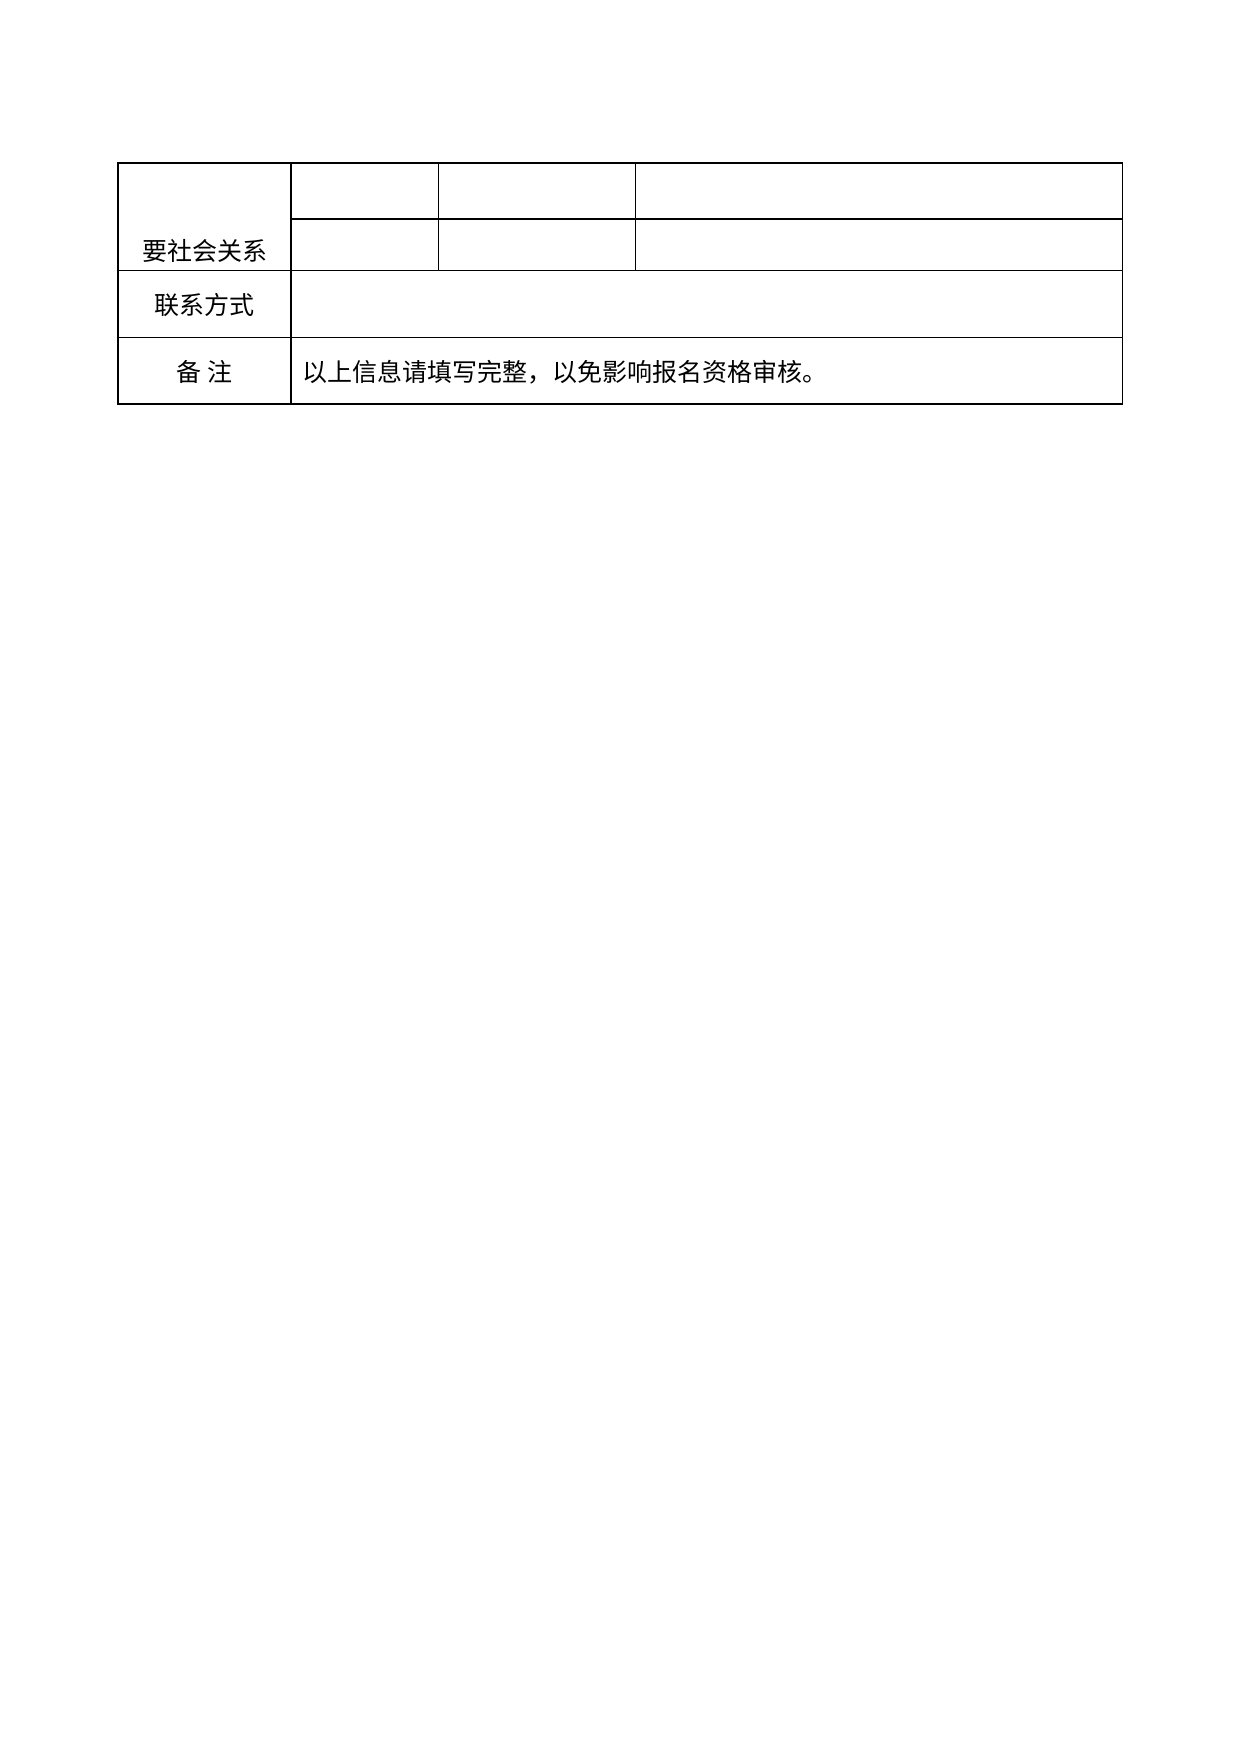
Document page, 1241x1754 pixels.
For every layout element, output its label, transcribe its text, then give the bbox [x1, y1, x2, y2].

table_cell 联系方式 [119, 271, 290, 336]
table_cell [636, 220, 1122, 270]
table_cell 备 注 [119, 338, 290, 403]
table_cell [636, 164, 1122, 218]
table_cell [439, 164, 635, 218]
table_cell [292, 220, 438, 270]
table_cell [292, 164, 438, 218]
table_cell [439, 220, 635, 270]
table_cell [292, 271, 1122, 336]
table_cell 以上信息请填写完整，以免影响报名资格审核。 [292, 338, 1122, 403]
